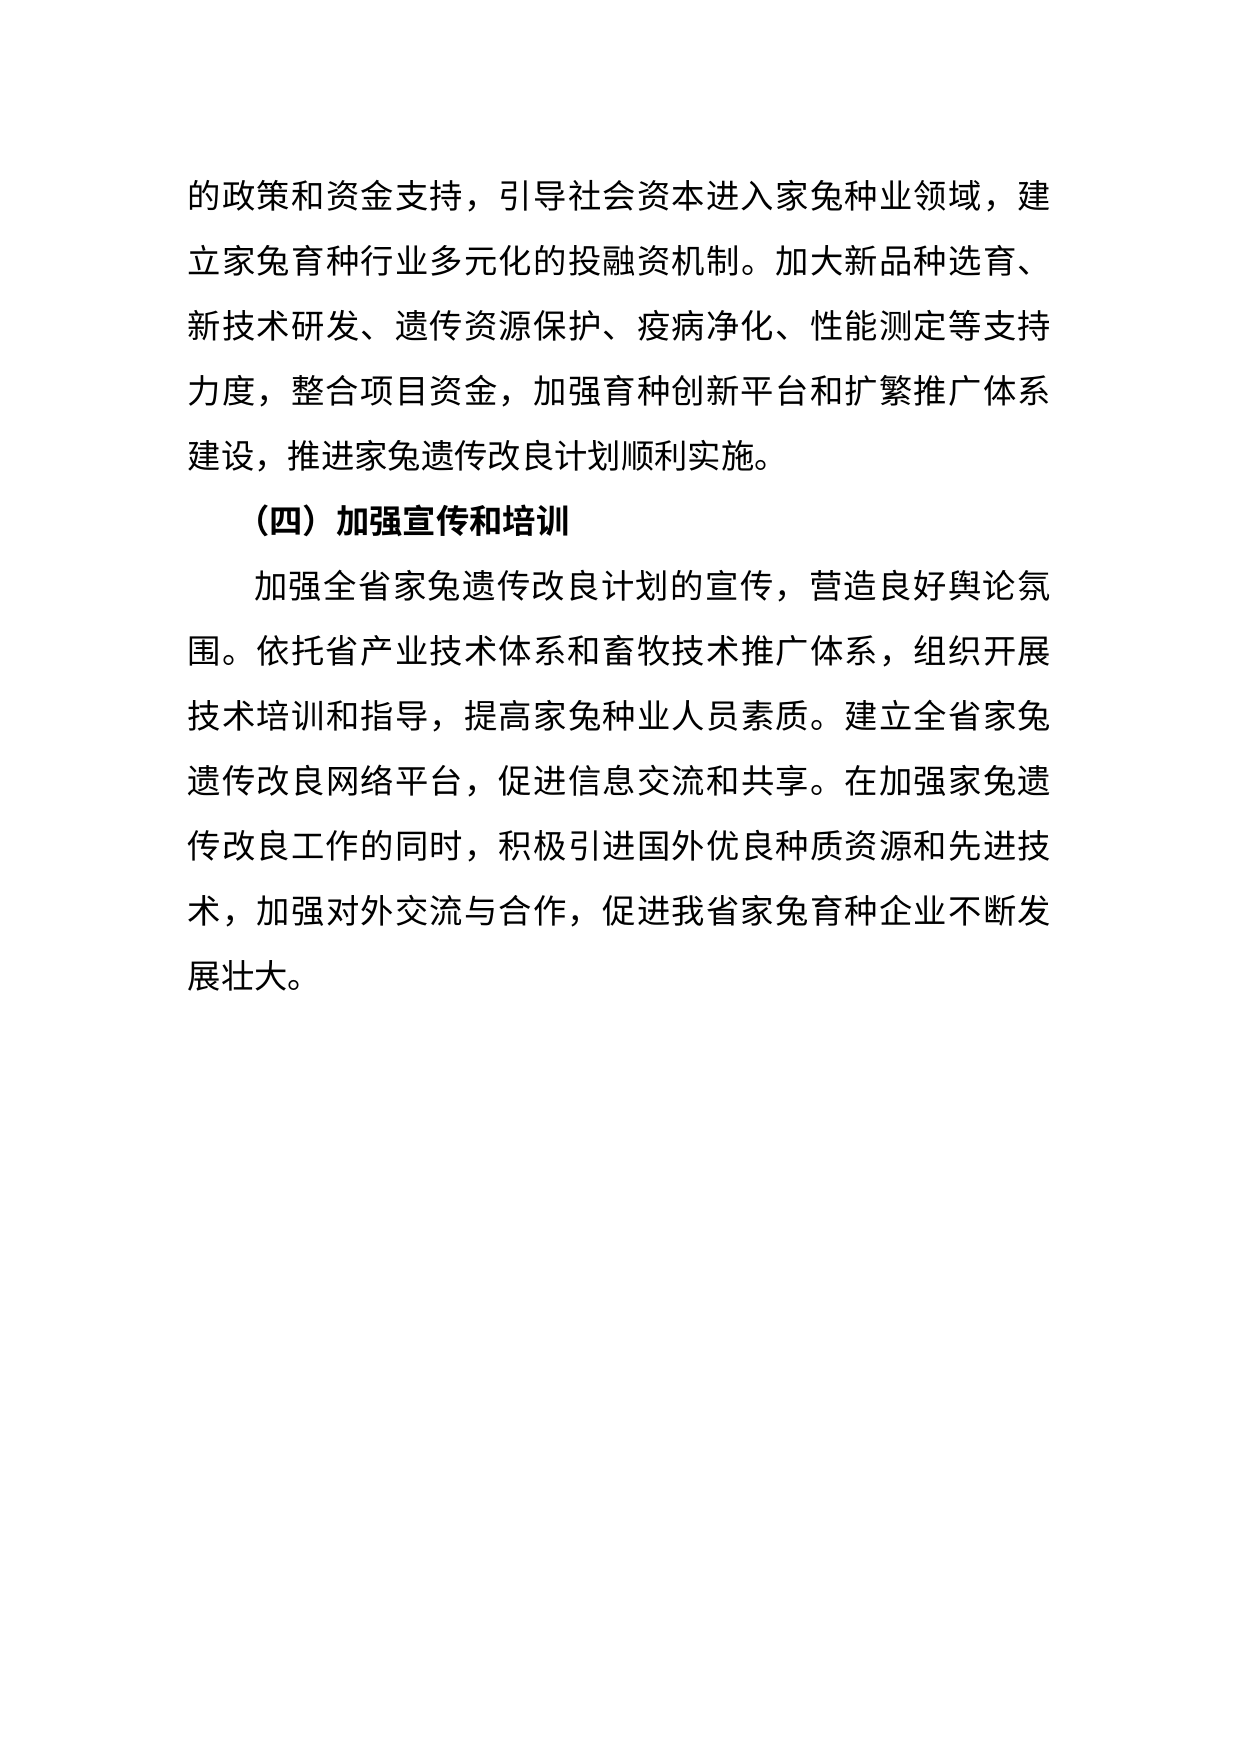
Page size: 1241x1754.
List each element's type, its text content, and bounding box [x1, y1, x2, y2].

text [187, 162, 1053, 487]
text （四）加强宣传和培训 [187, 487, 1053, 552]
text 加强全省家兔遗传改良计划的宣传，营造良好舆论氛围。依托省产业技术体系和畜牧技术推广体系，组织开展技术培训和指导，提高家兔种业人员素质。建立全省家兔遗传改良网络平台，促进信息交流和共享。在加强家兔遗传改良工作的同时，积极引进国外优良种质资源和先进技术，加强对外交流与合作，促进我省家兔育种企业不断发展壮大。 [187, 552, 1053, 1007]
